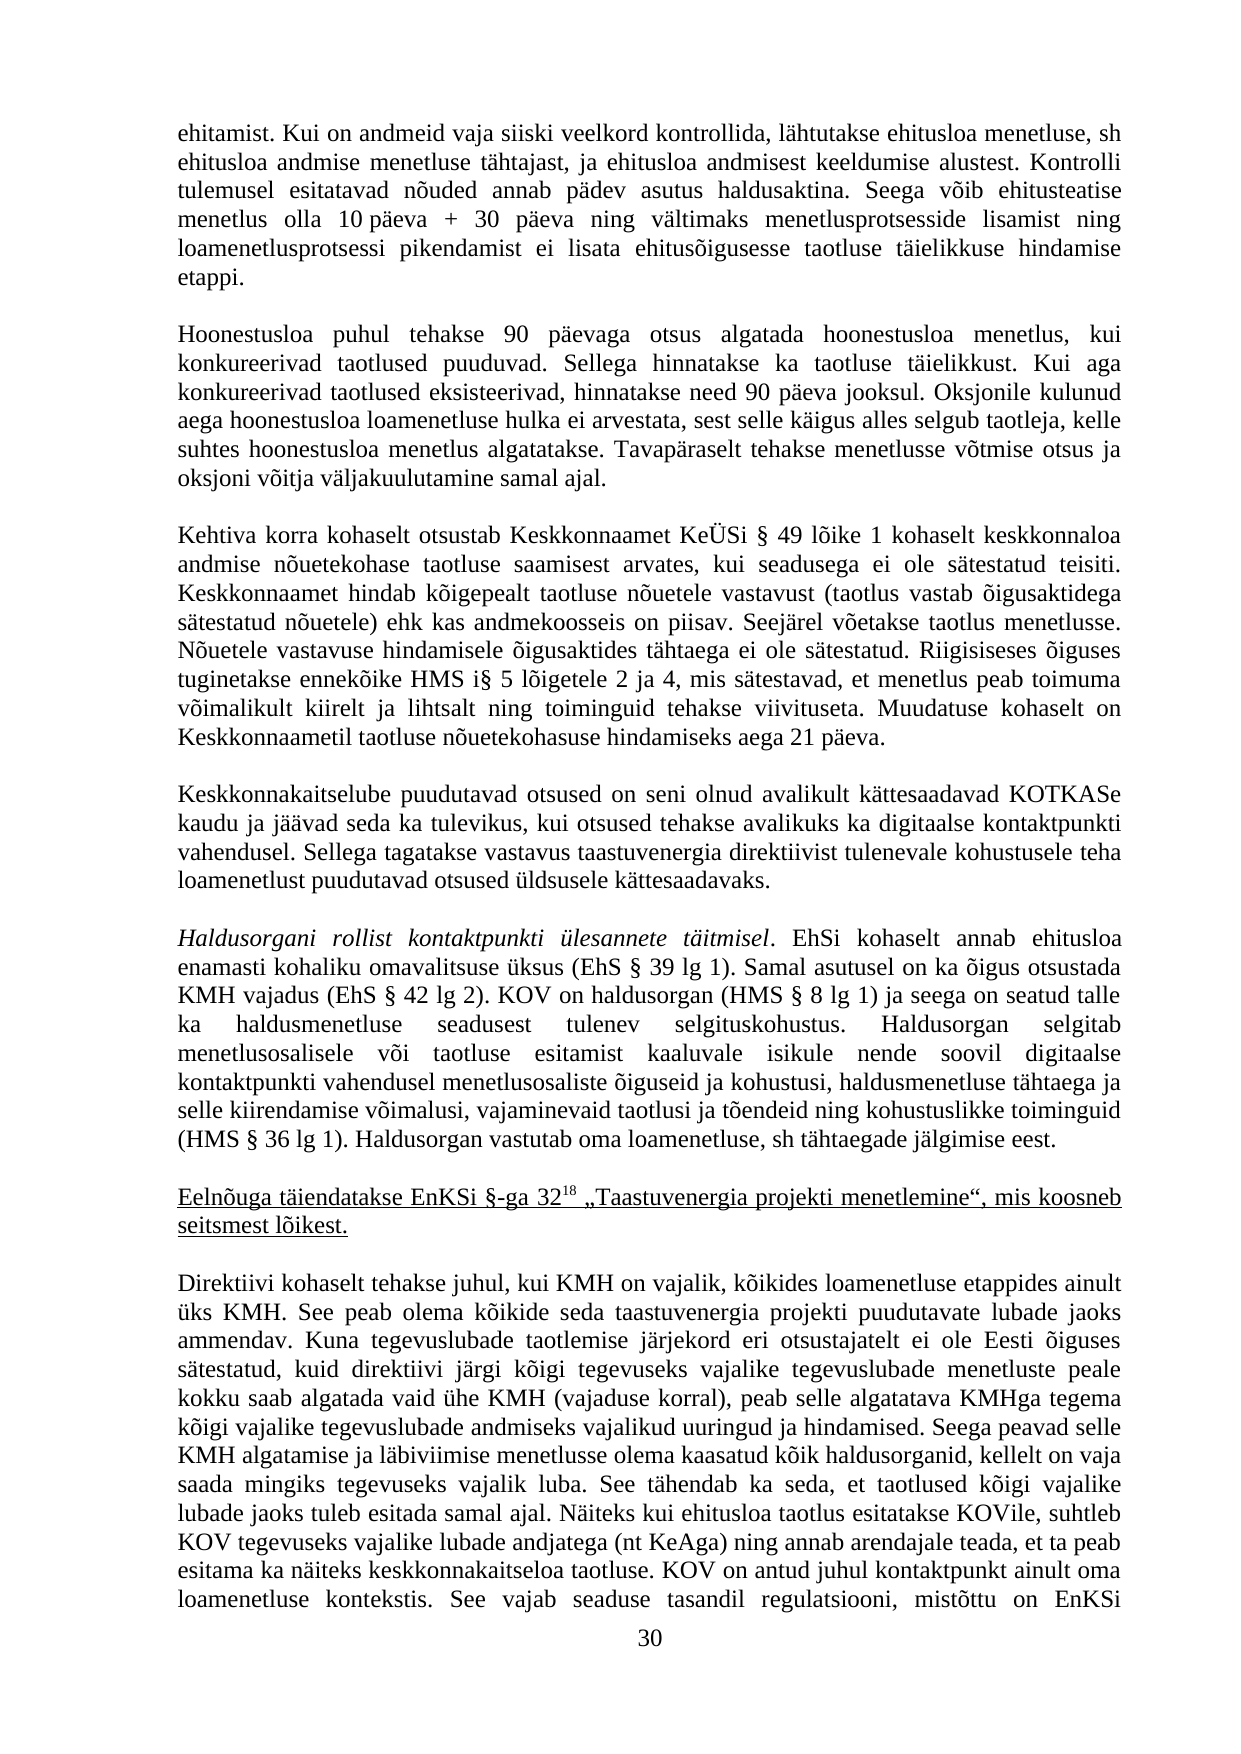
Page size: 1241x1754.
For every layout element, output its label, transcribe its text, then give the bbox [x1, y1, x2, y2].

text Eelnõuga täiendatakse EnKSi §-ga 3218 „Taastuvenergia projekti menetlemine“, mis koosneb seitsmest lõikest. [177, 1182, 1122, 1207]
text Eelnõuga täiendatakse EnKSi §-ga 3218 „Taastuvenergia projekti menetlemine“, mis koosneb seitsmest lõikest. [177, 1208, 1122, 1239]
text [177, 118, 1122, 291]
text Hoonestusloa puhul tehakse 90 päevaga otsus algatada hoonestusloa menetlus, kui konkureerivad taotlused puuduvad. Sellega hinnatakse ka taotluse täielikkust. Kui aga konkureerivad taotlused eksisteerivad, hinnatakse need 90 päeva jooksul. Oksjonile kulunud aega hoonestusloa loamenetluse hulka ei arvestata, sest selle käigus alles selgub taotleja, kelle suhtes hoonestusloa menetlus algatatakse. Tavapäraselt tehakse menetlusse võtmise otsus ja oksjoni võitja väljakuulutamine samal ajal. [177, 319, 1122, 492]
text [177, 1268, 1122, 1613]
text Haldusorgani rollist kontaktpunkti ülesannete täitmisel. EhSi kohaselt annab ehitusloa enamasti kohaliku omavalitsuse üksus (EhS § 39 lg 1). Samal asutusel on ka õigus otsustada KMH vajadus (EhS § 42 lg 2). KOV on haldusorgan (HMS § 8 lg 1) ja seega on seatud talle ka haldusmenetluse seadusest tulenev selgituskohustus. Haldusorgan selgitab menetlusosalisele või taotluse esitamist kaaluvale isikule nende soovil digitaalse kontaktpunkti vahendusel menetlusosaliste õiguseid ja kohustusi, haldusmenetluse tähtaega ja selle kiirendamise võimalusi, vajaminevaid taotlusi ja tõendeid ning kohustuslikke toiminguid (HMS § 36 lg 1). Haldusorgan vastutab oma loamenetluse, sh tähtaegade jälgimise eest. [177, 923, 1122, 1153]
text Kehtiva korra kohaselt otsustab Keskkonnaamet KeÜSi § 49 lõike 1 kohaselt keskkonnaloa andmise nõuetekohase taotluse saamisest arvates, kui seadusega ei ole sätestatud teisiti. Keskkonnaamet hindab kõigepealt taotluse nõuetele vastavust (taotlus vastab õigusaktidega sätestatud nõuetele) ehk kas andmekoosseis on piisav. Seejärel võetakse taotlus menetlusse. Nõuetele vastavuse hindamisele õigusaktides tähtaega ei ole sätestatud. Riigisiseses õiguses tuginetakse ennekõike HMS i§ 5 lõigetele 2 ja 4, mis sätestavad, et menetlus peab toimuma võimalikult kiirelt ja lihtsalt ning toiminguid tehakse viivituseta. Muudatuse kohaselt on Keskkonnaametil taotluse nõuetekohasuse hindamiseks aega 21 päeva. [177, 521, 1122, 751]
text Keskkonnakaitselube puudutavad otsused on seni olnud avalikult kättesaadavad KOTKASe kaudu ja jäävad seda ka tulevikus, kui otsused tehakse avalikuks ka digitaalse kontaktpunkti vahendusel. Sellega tagatakse vastavus taastuvenergia direktiivist tulenevale kohustusele teha loamenetlust puudutavad otsused üldsusele kättesaadavaks. [177, 779, 1122, 894]
